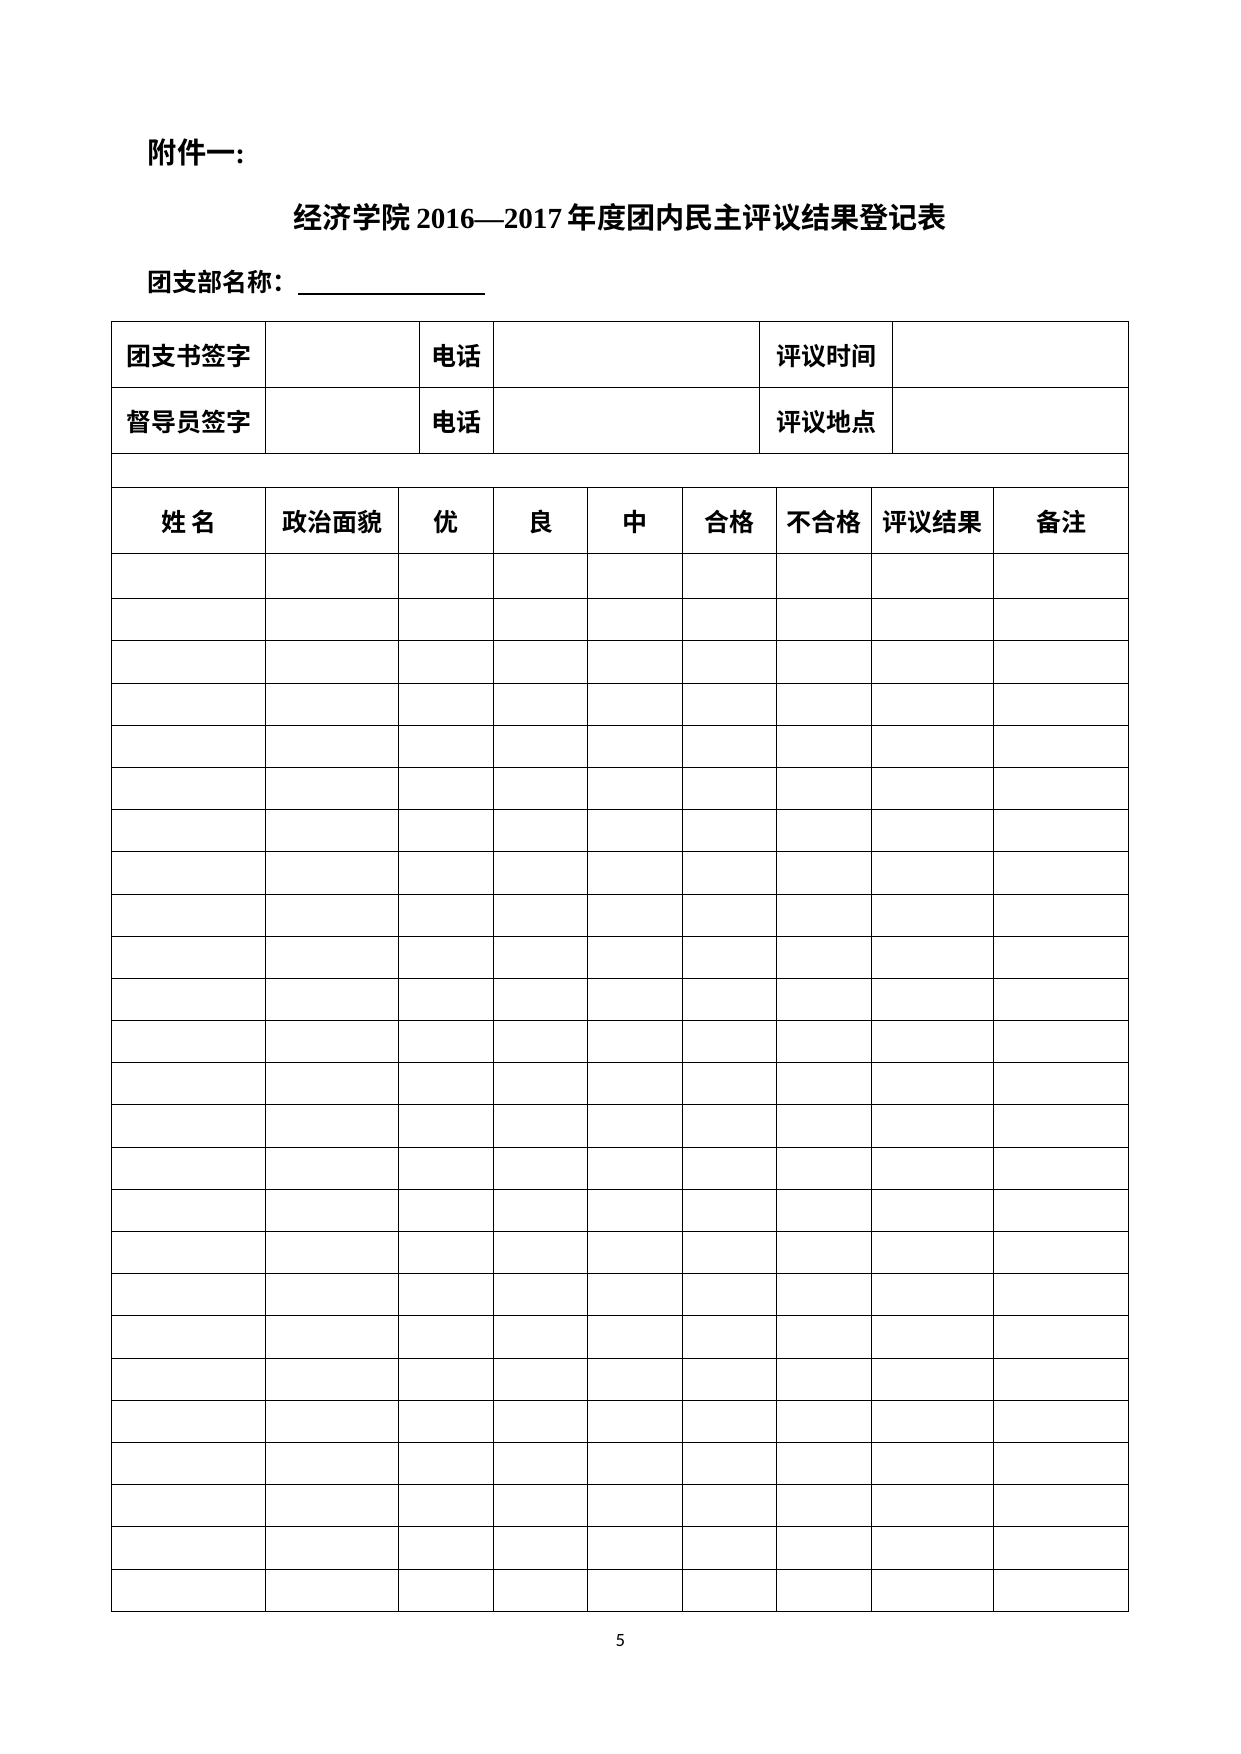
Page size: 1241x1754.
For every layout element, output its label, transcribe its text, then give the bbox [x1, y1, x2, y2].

table_cell [399, 979, 493, 1020]
table_cell [588, 1021, 682, 1062]
table_cell [872, 1527, 993, 1568]
table_cell [399, 1148, 493, 1189]
table_cell [683, 1148, 776, 1189]
table_cell [399, 554, 493, 598]
table_cell [872, 1274, 993, 1315]
table_cell [683, 599, 776, 640]
table_cell [588, 1148, 682, 1189]
table_cell [112, 726, 265, 767]
table_cell [588, 1232, 682, 1273]
table_cell [683, 895, 776, 936]
table_header [494, 322, 759, 387]
table_cell [494, 641, 587, 682]
table_cell [112, 641, 265, 682]
table_cell 合格 [683, 488, 776, 553]
table_cell [494, 1443, 587, 1484]
table_cell [112, 1570, 265, 1611]
table_cell [112, 1232, 265, 1273]
table_cell [872, 1148, 993, 1189]
table_header 团支书签字 [112, 322, 265, 387]
table_cell [588, 1316, 682, 1357]
table_cell [994, 1443, 1128, 1484]
table_cell [588, 1527, 682, 1568]
table_cell [494, 979, 587, 1020]
table_cell [994, 1359, 1128, 1400]
table_cell [994, 726, 1128, 767]
table_cell [399, 1527, 493, 1568]
table_cell [266, 641, 398, 682]
table_cell [399, 768, 493, 809]
table_header 电话 [420, 322, 493, 387]
table_cell [872, 1232, 993, 1273]
table_cell [112, 1316, 265, 1357]
table_cell [893, 388, 1128, 453]
table_header 评议时间 [760, 322, 892, 387]
table_cell 良 [494, 488, 587, 553]
text 团支部名称： [148, 248, 1092, 313]
table_cell [266, 1570, 398, 1611]
table_cell [266, 599, 398, 640]
table_cell [399, 1063, 493, 1104]
table_cell [994, 1190, 1128, 1231]
table_cell [994, 599, 1128, 640]
table_cell [683, 1105, 776, 1147]
table_cell [994, 810, 1128, 851]
table_cell [994, 895, 1128, 936]
table_cell [588, 810, 682, 851]
table_cell [777, 852, 871, 893]
table_cell [683, 1401, 776, 1442]
table_cell [266, 1527, 398, 1568]
table_cell [994, 1485, 1128, 1526]
table_cell [494, 937, 587, 978]
table_cell [112, 1274, 265, 1315]
table_cell [994, 768, 1128, 809]
table_cell [266, 1105, 398, 1147]
table_cell [872, 1190, 993, 1231]
table_cell [994, 1021, 1128, 1062]
table_cell [588, 852, 682, 893]
table_cell [266, 726, 398, 767]
table_cell [399, 641, 493, 682]
table_cell [494, 1359, 587, 1400]
table_cell [683, 768, 776, 809]
table_cell [588, 1401, 682, 1442]
table_cell [872, 895, 993, 936]
table_cell [494, 1148, 587, 1189]
table_cell [683, 1359, 776, 1400]
table_cell [112, 554, 265, 598]
table_cell 不合格 [777, 488, 871, 553]
table_cell [112, 810, 265, 851]
table_cell [777, 726, 871, 767]
table_cell [494, 895, 587, 936]
table_cell [683, 852, 776, 893]
table_cell [399, 1443, 493, 1484]
table_cell [399, 1105, 493, 1147]
table_cell 评议结果 [872, 488, 993, 553]
table_cell [994, 1148, 1128, 1189]
table_cell [872, 979, 993, 1020]
table_cell [777, 979, 871, 1020]
table_cell [266, 554, 398, 598]
table_cell [112, 684, 265, 725]
table_cell [399, 852, 493, 893]
text 经济学院2016—2017年度团内民主评议结果登记表 [148, 183, 1092, 248]
table_cell [399, 1190, 493, 1231]
table_cell [994, 979, 1128, 1020]
table_header [893, 322, 1128, 387]
table_cell [588, 641, 682, 682]
table_cell [399, 1232, 493, 1273]
table_cell [872, 852, 993, 893]
table_cell [994, 1274, 1128, 1315]
table_cell [588, 937, 682, 978]
table_cell [872, 810, 993, 851]
table_cell [588, 979, 682, 1020]
table_cell [266, 684, 398, 725]
table_cell [872, 726, 993, 767]
table_cell [777, 1148, 871, 1189]
table_cell [872, 1570, 993, 1611]
table_cell [112, 979, 265, 1020]
table_cell [994, 1232, 1128, 1273]
table_header [266, 322, 419, 387]
table_cell [777, 554, 871, 598]
table_cell [494, 1570, 587, 1611]
table_cell [266, 1485, 398, 1526]
table_cell [777, 1190, 871, 1231]
table_cell [994, 641, 1128, 682]
table_cell [494, 1021, 587, 1062]
table_cell [683, 937, 776, 978]
table_cell [588, 1485, 682, 1526]
table_cell [588, 1063, 682, 1104]
table_cell [994, 1570, 1128, 1611]
table_cell [777, 1316, 871, 1357]
table_cell [112, 1401, 265, 1442]
table_cell [399, 1316, 493, 1357]
table_cell [112, 1527, 265, 1568]
table_cell [994, 852, 1128, 893]
table_cell [399, 684, 493, 725]
table_cell [266, 1316, 398, 1357]
table_cell [112, 1063, 265, 1104]
table_cell [266, 1443, 398, 1484]
table_cell [266, 1359, 398, 1400]
table_cell [266, 768, 398, 809]
table_cell [494, 726, 587, 767]
table_cell [399, 599, 493, 640]
table_cell [777, 1359, 871, 1400]
table_cell [777, 1105, 871, 1147]
table_cell [399, 1359, 493, 1400]
table_cell [683, 1232, 776, 1273]
table_cell 姓 名 [112, 488, 265, 553]
table_cell [994, 1401, 1128, 1442]
table_cell [777, 810, 871, 851]
table_cell [266, 1401, 398, 1442]
table_cell [588, 726, 682, 767]
table_cell 评议地点 [760, 388, 892, 453]
table_cell [112, 895, 265, 936]
table_cell [588, 1274, 682, 1315]
table_cell [266, 1274, 398, 1315]
table_cell [112, 1359, 265, 1400]
table_cell [266, 1148, 398, 1189]
table_cell [872, 599, 993, 640]
table_cell [777, 1232, 871, 1273]
table_cell [683, 726, 776, 767]
table_cell [872, 768, 993, 809]
table_cell 督导员签字 [112, 388, 265, 453]
table_cell [777, 1570, 871, 1611]
table_cell [399, 895, 493, 936]
table_cell [777, 937, 871, 978]
table_cell [494, 1316, 587, 1357]
table_cell [683, 1316, 776, 1357]
table_cell [588, 1443, 682, 1484]
table_cell [588, 1570, 682, 1611]
table_cell [494, 852, 587, 893]
table_cell 备注 [994, 488, 1128, 553]
table_cell [588, 684, 682, 725]
table_cell [588, 1105, 682, 1147]
table_cell [994, 1527, 1128, 1568]
table_cell [994, 554, 1128, 598]
table_cell [994, 937, 1128, 978]
table_cell [777, 1063, 871, 1104]
table_cell [777, 641, 871, 682]
table_cell [112, 1021, 265, 1062]
table_cell [994, 1063, 1128, 1104]
table_cell [494, 1401, 587, 1442]
table_cell [872, 937, 993, 978]
table_cell [399, 1274, 493, 1315]
table_cell [683, 1274, 776, 1315]
table_cell [872, 554, 993, 598]
table_cell [683, 1570, 776, 1611]
table_cell [266, 1232, 398, 1273]
table_cell [266, 388, 419, 453]
table_cell [588, 599, 682, 640]
table_cell [872, 1063, 993, 1104]
table_cell [494, 1063, 587, 1104]
table_cell [777, 1274, 871, 1315]
table_cell [494, 1190, 587, 1231]
table_cell [777, 1527, 871, 1568]
table_cell [266, 852, 398, 893]
table_cell [777, 1021, 871, 1062]
table_cell [494, 388, 759, 453]
table_cell 优 [399, 488, 493, 553]
table_cell [872, 1443, 993, 1484]
table_cell [683, 1485, 776, 1526]
table_cell [588, 554, 682, 598]
table_cell [588, 1190, 682, 1231]
table_cell [683, 1190, 776, 1231]
table_cell [872, 1401, 993, 1442]
table_cell [494, 1232, 587, 1273]
table_cell [494, 1105, 587, 1147]
table_cell [494, 1527, 587, 1568]
table_cell [494, 684, 587, 725]
table_cell [112, 1190, 265, 1231]
table_cell [399, 1401, 493, 1442]
table_cell [266, 895, 398, 936]
table_cell [994, 1316, 1128, 1357]
table_cell [399, 1021, 493, 1062]
table_cell [683, 554, 776, 598]
table_cell [683, 1021, 776, 1062]
table_cell [399, 937, 493, 978]
table_cell [494, 1274, 587, 1315]
table_cell [399, 1485, 493, 1526]
table_cell [683, 1063, 776, 1104]
table_cell [872, 1359, 993, 1400]
table_cell [994, 1105, 1128, 1147]
table_cell [266, 810, 398, 851]
table_cell [399, 726, 493, 767]
table_cell [777, 895, 871, 936]
table_cell [399, 1570, 493, 1611]
table_cell [112, 599, 265, 640]
table_cell [872, 641, 993, 682]
table_cell [266, 937, 398, 978]
table_cell [777, 599, 871, 640]
table_cell 电话 [420, 388, 493, 453]
table_cell [777, 1401, 871, 1442]
table_cell [112, 1148, 265, 1189]
text 附件一: [148, 118, 1092, 183]
table_cell [683, 641, 776, 682]
table_cell [683, 684, 776, 725]
table_cell [494, 1485, 587, 1526]
table_cell [777, 684, 871, 725]
table_cell [112, 1105, 265, 1147]
table_cell [494, 768, 587, 809]
table_cell [872, 1021, 993, 1062]
table_cell [588, 1359, 682, 1400]
table_cell [588, 895, 682, 936]
table_cell [872, 1105, 993, 1147]
table_cell [872, 1316, 993, 1357]
table_cell [112, 768, 265, 809]
table_cell [872, 1485, 993, 1526]
table_cell 政治面貌 [266, 488, 398, 553]
table_cell [266, 979, 398, 1020]
table_cell [683, 1527, 776, 1568]
table_cell [588, 768, 682, 809]
table_cell [777, 1485, 871, 1526]
table_cell 中 [588, 488, 682, 553]
table_cell [683, 810, 776, 851]
table_cell [994, 684, 1128, 725]
table_cell [266, 1021, 398, 1062]
table_cell [266, 1063, 398, 1104]
table_cell [777, 1443, 871, 1484]
table_cell [683, 1443, 776, 1484]
table_cell [683, 979, 776, 1020]
table_cell [112, 1485, 265, 1526]
table_cell [112, 1443, 265, 1484]
table_cell [777, 768, 871, 809]
table_cell [494, 810, 587, 851]
table_cell [494, 599, 587, 640]
table_cell [112, 852, 265, 893]
table_cell [872, 684, 993, 725]
table_cell [112, 454, 1128, 487]
table_cell [266, 1190, 398, 1231]
table_cell [399, 810, 493, 851]
table_cell [112, 937, 265, 978]
table_cell [494, 554, 587, 598]
